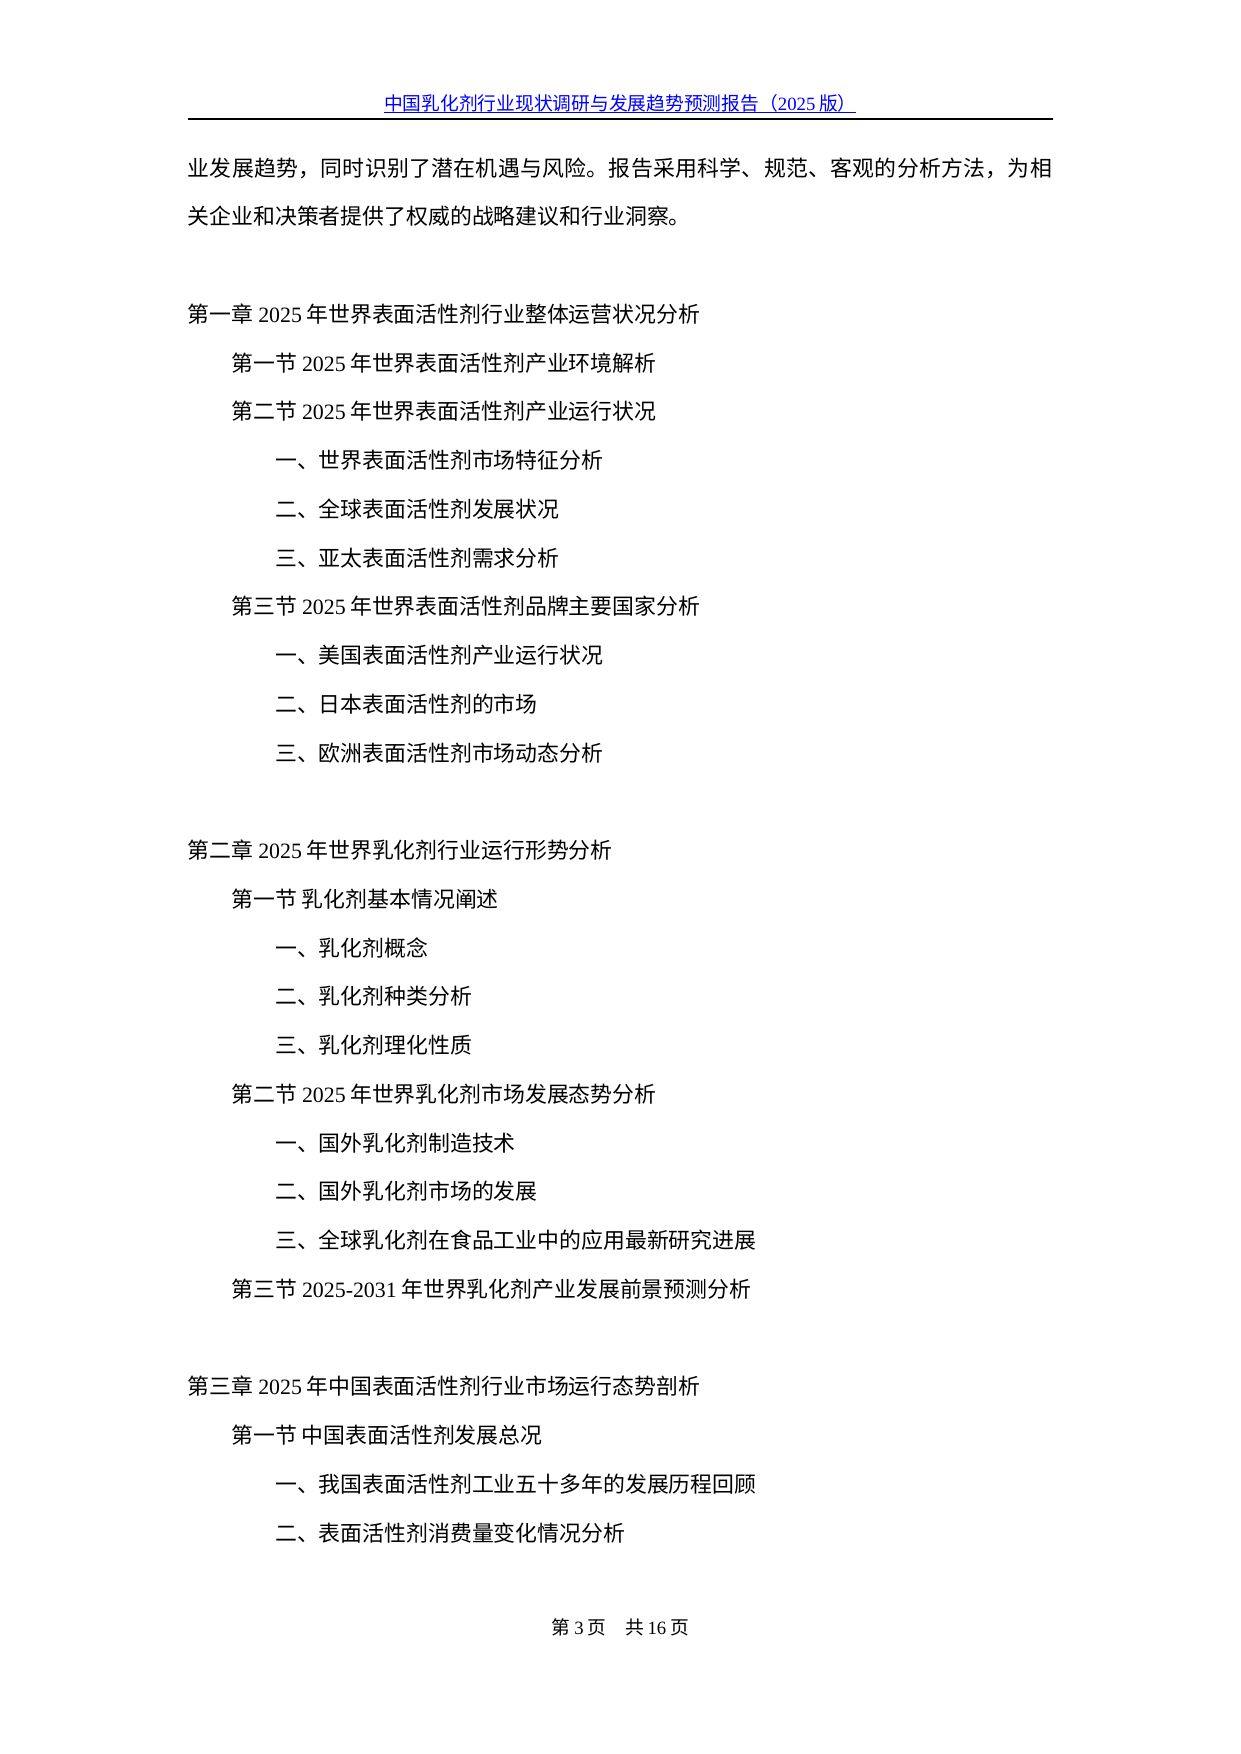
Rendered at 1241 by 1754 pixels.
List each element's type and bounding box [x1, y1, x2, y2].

text [187, 150, 1053, 1548]
